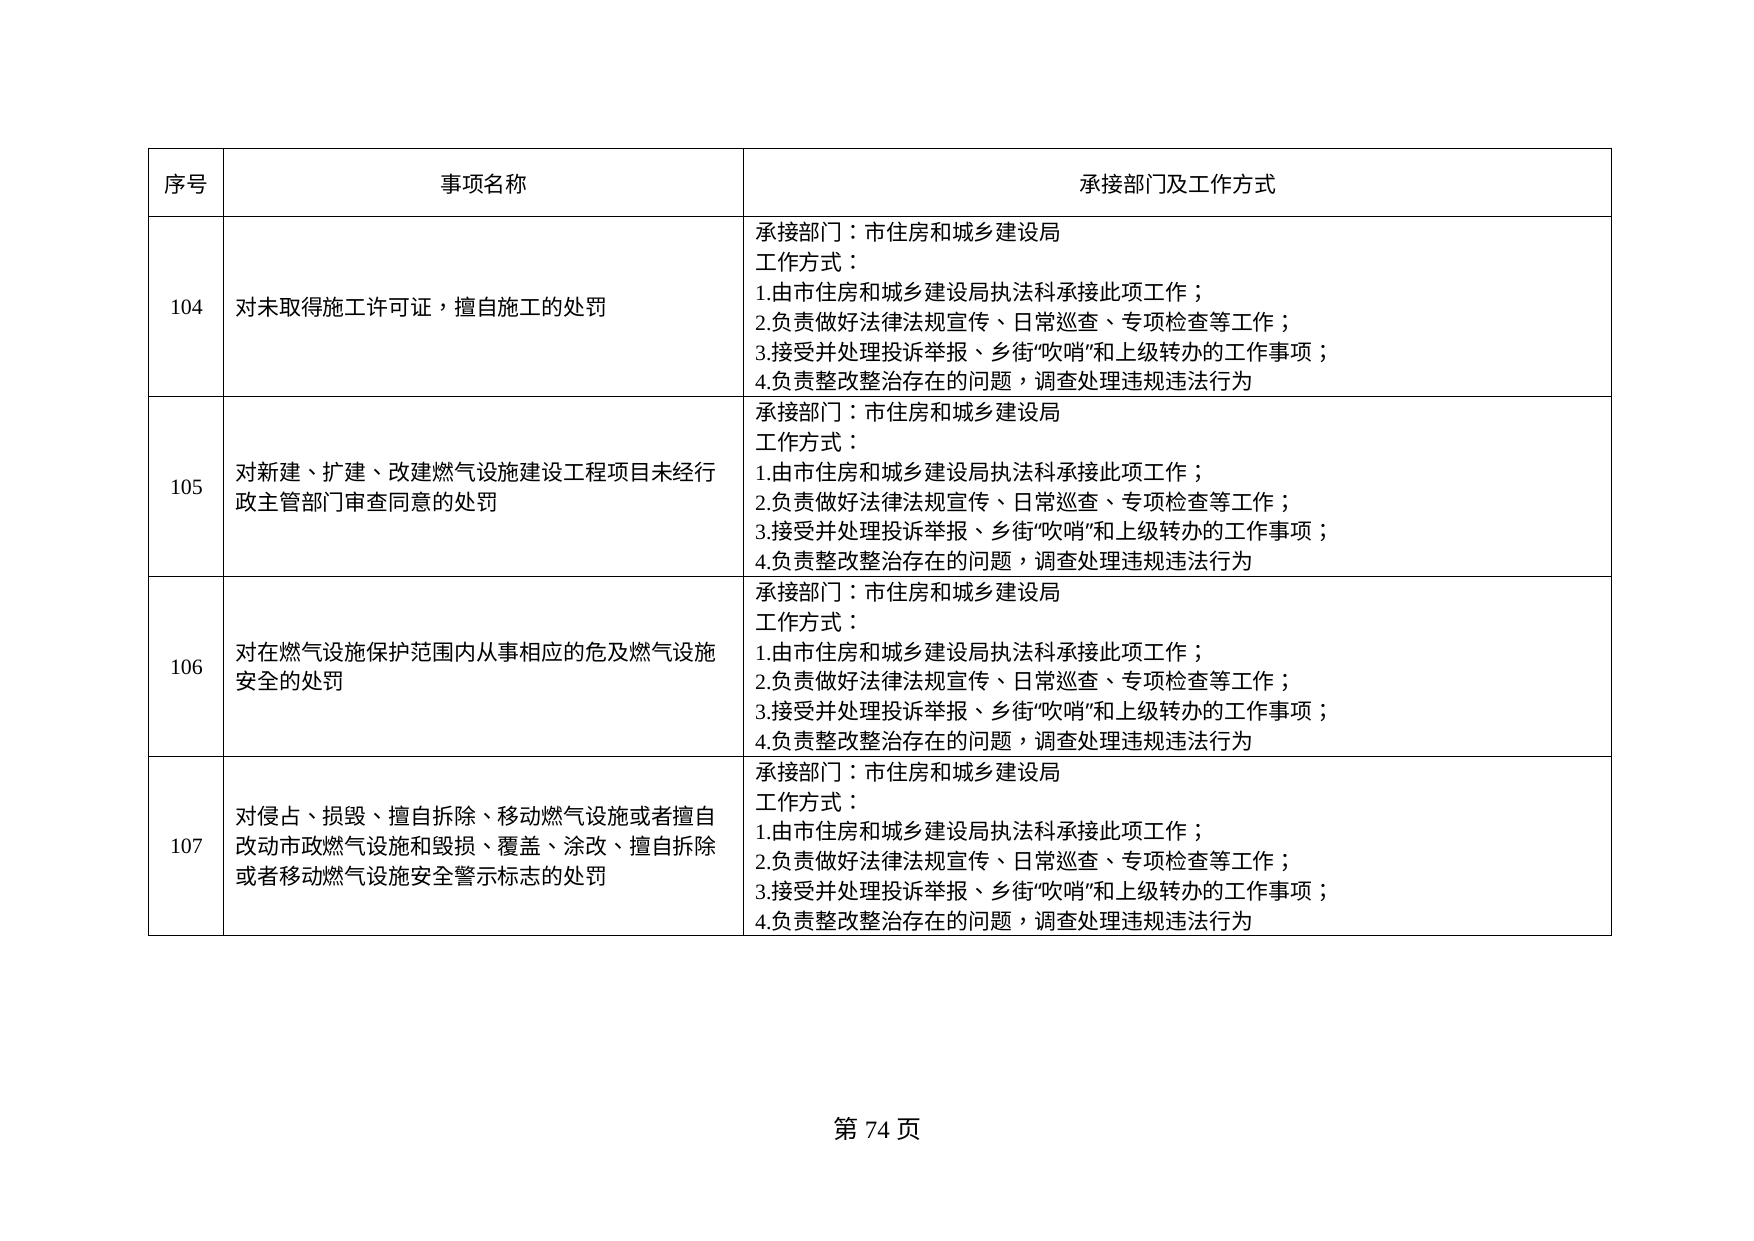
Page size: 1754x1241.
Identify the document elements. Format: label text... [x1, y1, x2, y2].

table_cell 106 [149, 577, 223, 756]
table_cell 对未取得施工许可证，擅自施工的处罚 [224, 217, 743, 396]
table_cell 105 [149, 397, 223, 576]
table_cell 对新建、扩建、改建燃气设施建设工程项目未经行政主管部门审查同意的处罚 [224, 397, 743, 576]
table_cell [744, 757, 1611, 935]
table_cell 承接部门：市住房和城乡建设局 工作方式： 1.由市住房和城乡建设局执法科承接此项工作； 2.负责做好法律法规宣传、日常巡查、专项检查等工作； 3.接受并处理投诉举报、乡街“吹哨”和上级转办的工作事项； 4.负责整改整治存在的问题，调查处理违规违法行为 [744, 397, 1611, 576]
table_cell 对侵占、损毁、擅自拆除、移动燃气设施或者擅自改动市政燃气设施和毁损、覆盖、涂改、擅自拆除或者移动燃气设施安全警示标志的处罚 [224, 757, 743, 935]
table_cell 承接部门：市住房和城乡建设局 工作方式： 1.由市住房和城乡建设局执法科承接此项工作； 2.负责做好法律法规宣传、日常巡查、专项检查等工作； 3.接受并处理投诉举报、乡街“吹哨”和上级转办的工作事项； 4.负责整改整治存在的问题，调查处理违规违法行为 [744, 217, 1611, 396]
table_cell 107 [149, 757, 223, 935]
table_header 事项名称 [224, 149, 743, 216]
table_cell 104 [149, 217, 223, 396]
table_header 承接部门及工作方式 [744, 149, 1611, 216]
table_header 序号 [149, 149, 223, 216]
table_cell 对在燃气设施保护范围内从事相应的危及燃气设施安全的处罚 [224, 577, 743, 756]
table_cell 承接部门：市住房和城乡建设局 工作方式： 1.由市住房和城乡建设局执法科承接此项工作； 2.负责做好法律法规宣传、日常巡查、专项检查等工作； 3.接受并处理投诉举报、乡街“吹哨”和上级转办的工作事项； 4.负责整改整治存在的问题，调查处理违规违法行为 [744, 577, 1611, 756]
